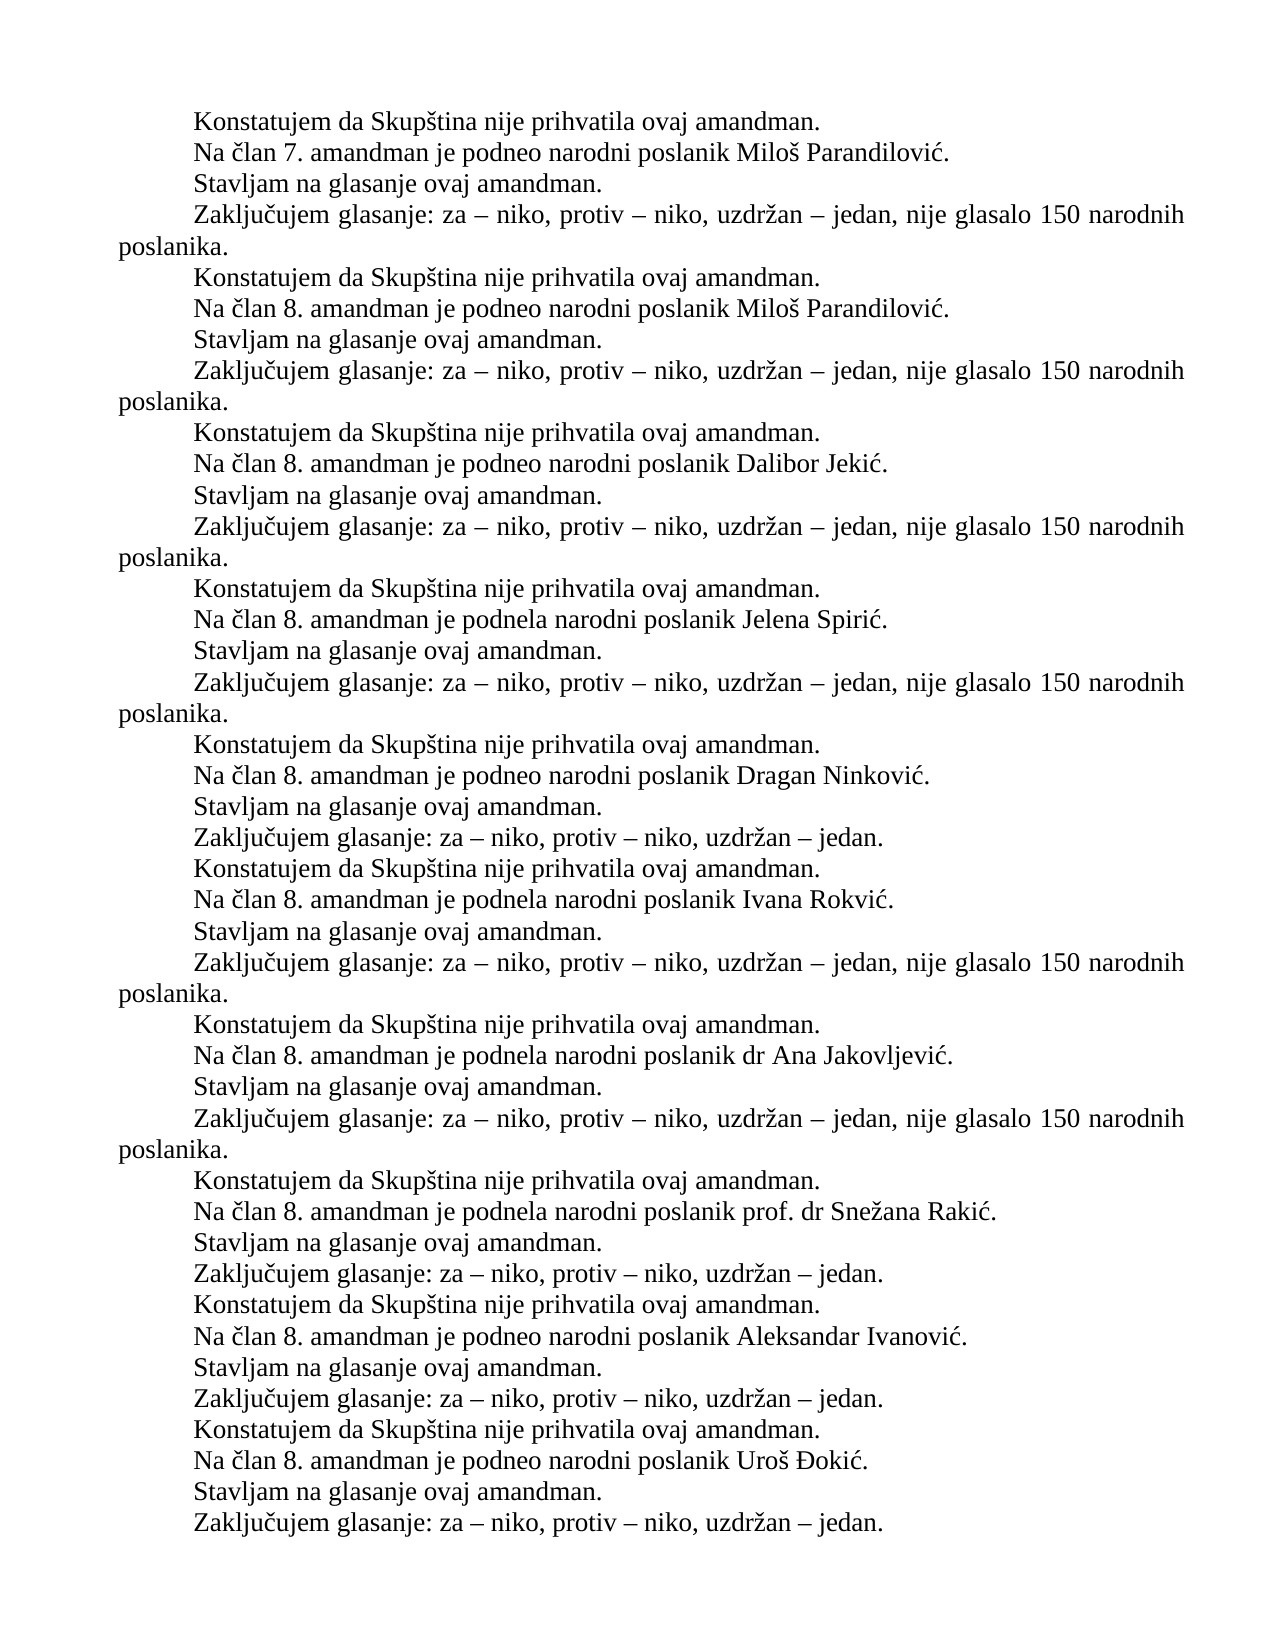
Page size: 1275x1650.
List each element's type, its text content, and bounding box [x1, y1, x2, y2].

text Na član 8. amandman je podneo narodni poslanik Miloš Parandilović. [118, 292, 1186, 323]
text Na član 8. amandman je podneo narodni poslanik Uroš Đokić. [118, 1444, 1186, 1475]
text Stavljam na glasanje ovaj amandman. [118, 1226, 1186, 1257]
text Na član 8. amandman je podnela narodni poslanik prof. dr Snežana Rakić. [118, 1195, 1186, 1226]
text Konstatujem da Skupština nije prihvatila ovaj amandman. [118, 1413, 1186, 1444]
text Stavljam na glasanje ovaj amandman. [118, 479, 1186, 510]
text Zaključujem glasanje: za – niko, protiv – niko, uzdržan – jedan, nije glasalo 150 narodnih poslanika. [118, 666, 1186, 728]
text Na član 8. amandman je podneo narodni poslanik Dragan Ninković. [118, 759, 1186, 790]
text Zaključujem glasanje: za – niko, protiv – niko, uzdržan – jedan, nije glasalo 150 narodnih poslanika. [118, 1102, 1186, 1164]
text Zaključujem glasanje: za – niko, protiv – niko, uzdržan – jedan, nije glasalo 150 narodnih poslanika. [118, 946, 1186, 1008]
text Konstatujem da Skupština nije prihvatila ovaj amandman. [118, 1164, 1186, 1195]
text Stavljam na glasanje ovaj amandman. [118, 1351, 1186, 1382]
text Konstatujem da Skupština nije prihvatila ovaj amandman. [118, 1288, 1186, 1320]
text Stavljam na glasanje ovaj amandman. [118, 1475, 1186, 1507]
text Na član 8. amandman je podnela narodni poslanik Ivana Rokvić. [118, 884, 1186, 915]
text Konstatujem da Skupština nije prihvatila ovaj amandman. [118, 852, 1186, 884]
text Stavljam na glasanje ovaj amandman. [118, 1071, 1186, 1102]
text Zaključujem glasanje: za – niko, protiv – niko, uzdržan – jedan, nije glasalo 150 narodnih poslanika. [118, 198, 1186, 261]
text Stavljam na glasanje ovaj amandman. [118, 915, 1186, 946]
text Konstatujem da Skupština nije prihvatila ovaj amandman. [118, 261, 1186, 292]
text Stavljam na glasanje ovaj amandman. [118, 167, 1186, 198]
text Na član 7. amandman je podneo narodni poslanik Miloš Parandilović. [118, 136, 1186, 167]
text Zaključujem glasanje: za – niko, protiv – niko, uzdržan – jedan. [118, 1257, 1186, 1288]
text Na član 8. amandman je podneo narodni poslanik Dalibor Jekić. [118, 448, 1186, 479]
text Konstatujem da Skupština nije prihvatila ovaj amandman. [118, 416, 1186, 448]
text Konstatujem da Skupština nije prihvatila ovaj amandman. [118, 105, 1186, 136]
text Na član 8. amandman je podnela narodni poslanik dr Ana Jakovljević. [118, 1039, 1186, 1071]
text Zaključujem glasanje: za – niko, protiv – niko, uzdržan – jedan, nije glasalo 150 narodnih poslanika. [118, 354, 1186, 416]
text Na član 8. amandman je podneo narodni poslanik Aleksandar Ivanović. [118, 1320, 1186, 1351]
text Stavljam na glasanje ovaj amandman. [118, 634, 1186, 666]
text Stavljam na glasanje ovaj amandman. [118, 323, 1186, 354]
text Zaključujem glasanje: za – niko, protiv – niko, uzdržan – jedan, nije glasalo 150 narodnih poslanika. [118, 510, 1186, 572]
text Na član 8. amandman je podnela narodni poslanik Jelena Spirić. [118, 603, 1186, 634]
text Konstatujem da Skupština nije prihvatila ovaj amandman. [118, 572, 1186, 603]
text Zaključujem glasanje: za – niko, protiv – niko, uzdržan – jedan. [118, 821, 1186, 852]
text Konstatujem da Skupština nije prihvatila ovaj amandman. [118, 728, 1186, 759]
text Stavljam na glasanje ovaj amandman. [118, 790, 1186, 821]
text Zaključujem glasanje: za – niko, protiv – niko, uzdržan – jedan. [118, 1507, 1186, 1538]
text Konstatujem da Skupština nije prihvatila ovaj amandman. [118, 1008, 1186, 1039]
text Zaključujem glasanje: za – niko, protiv – niko, uzdržan – jedan. [118, 1382, 1186, 1413]
